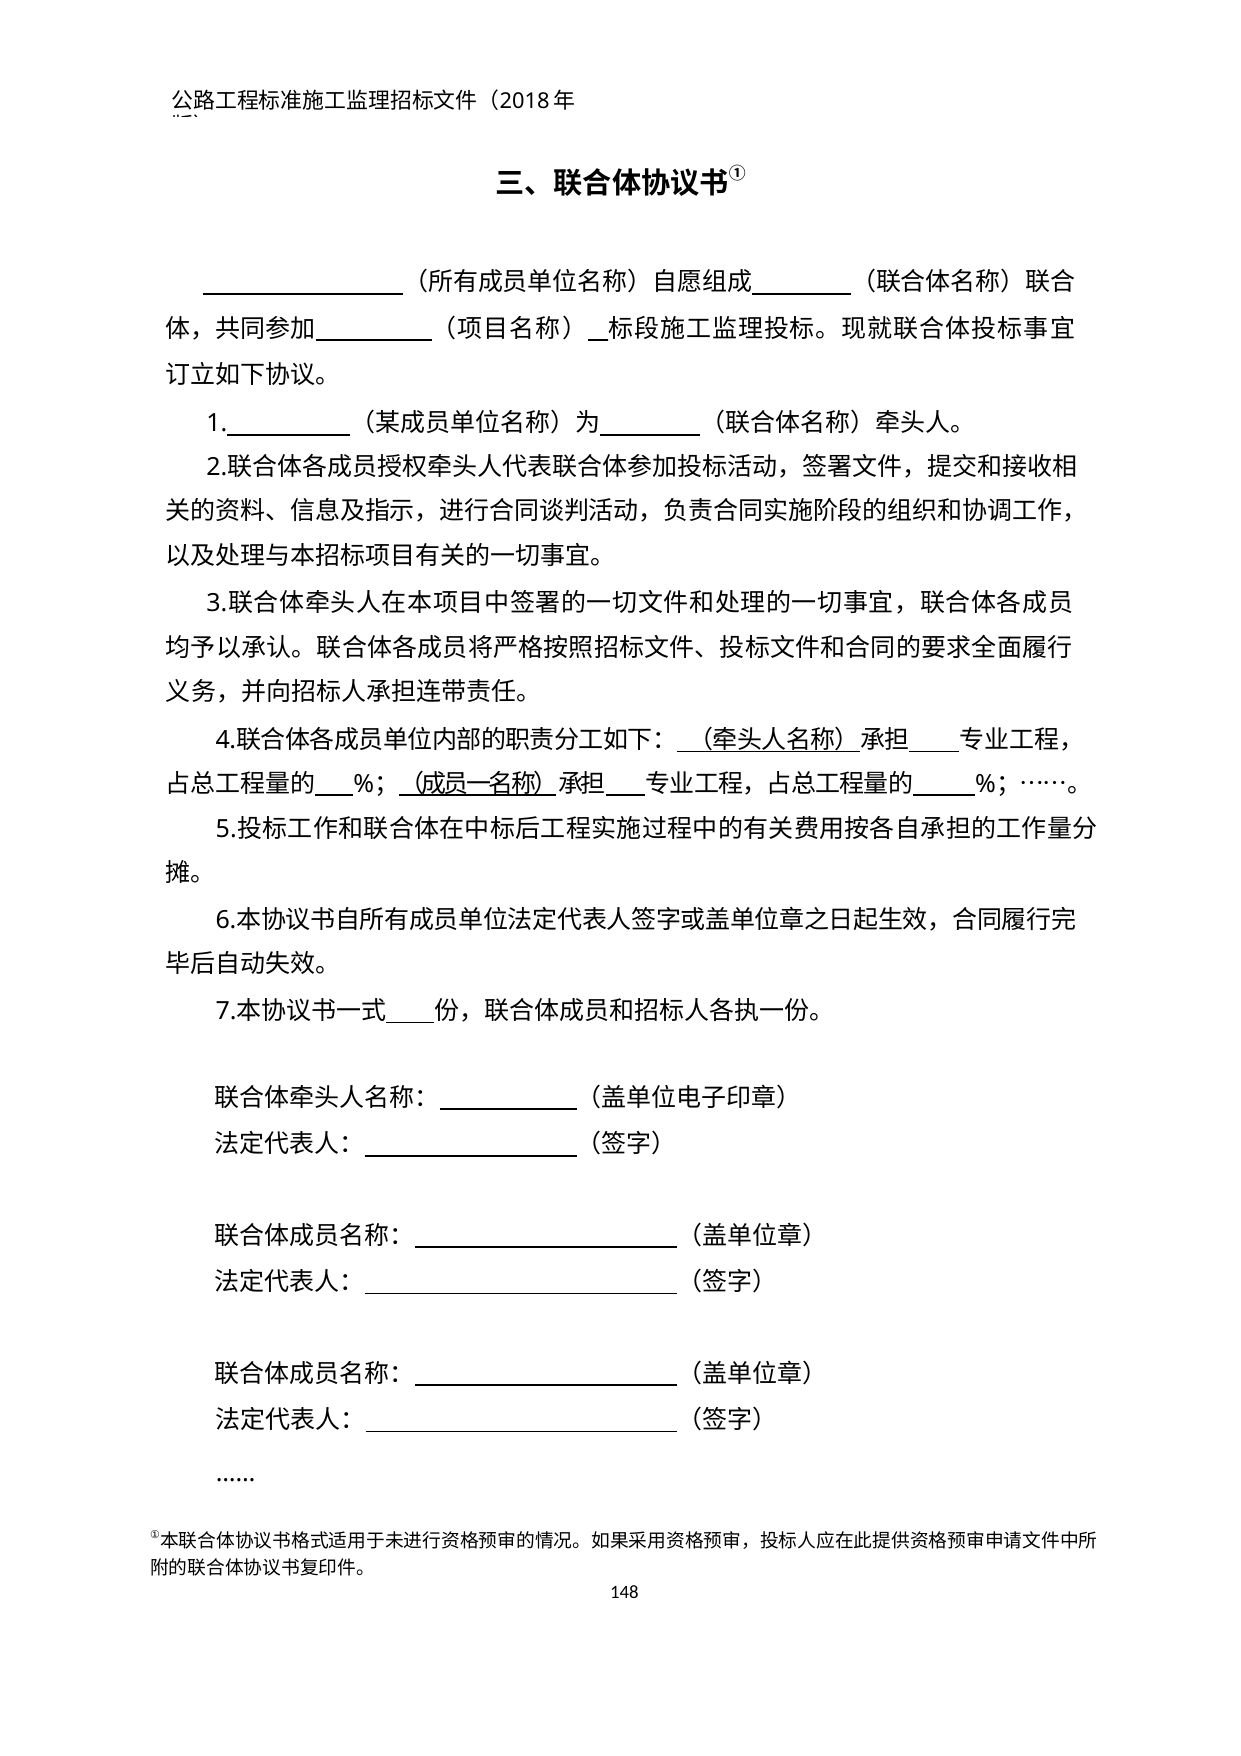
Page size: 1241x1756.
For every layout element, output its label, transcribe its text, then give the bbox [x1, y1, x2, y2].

text 三、联合体协议书 [462, 160, 779, 202]
text 1. （某成员单位名称）为 （联合体名称）牵头人。 [206, 403, 1098, 439]
text （所有成员单位名称）自愿组成 （联合体名称）联合体，共同参加 （项目名称） 标段施工监理投标。现就联合体投标事宜订立如下协议。 [166, 262, 1075, 391]
text 4.联合体各成员单位内部的职责分工如下： （牵头人名称）承担 专业工程，占总工程量的 %；（成员一名称）承担 专业工程，占总工程量的 %；……。 [166, 719, 1088, 799]
text 5.投标工作和联合体在中标后工程实施过程中的有关费用按各自承担的工作量分摊。 [166, 808, 1098, 888]
text 2.联合体各成员授权牵头人代表联合体参加投标活动，签署文件，提交和接收相关的资料、信息及指示，进行合同谈判活动，负责合同实施阶段的组织和协调工作，以及处理与本招标项目有关的一切事宜。 [166, 446, 1098, 571]
text 联合体成员名称： （盖单位章）法定代表人： （签字） [214, 1353, 827, 1436]
text 联合体成员名称： （盖单位章）法定代表人： （签字） [214, 1215, 827, 1298]
text 联合体牵头人名称： （盖单位电子印章） [214, 1077, 852, 1114]
text 法定代表人： （签字） [214, 1124, 852, 1160]
text …… [216, 1455, 1098, 1489]
text 7.本协议书一式 份，联合体成员和招标人各执一份。 [214, 991, 1098, 1027]
text 6.本协议书自所有成员单位法定代表人签字或盖单位章之日起生效，合同履行完毕后自动失效。 [166, 900, 1098, 979]
text 3.联合体牵头人在本项目中签署的一切文件和处理的一切事宜，联合体各成员均予以承认。联合体各成员将严格按照招标文件、投标文件和合同的要求全面履行义务，并向招标人承担连带责任。 [166, 583, 1075, 708]
